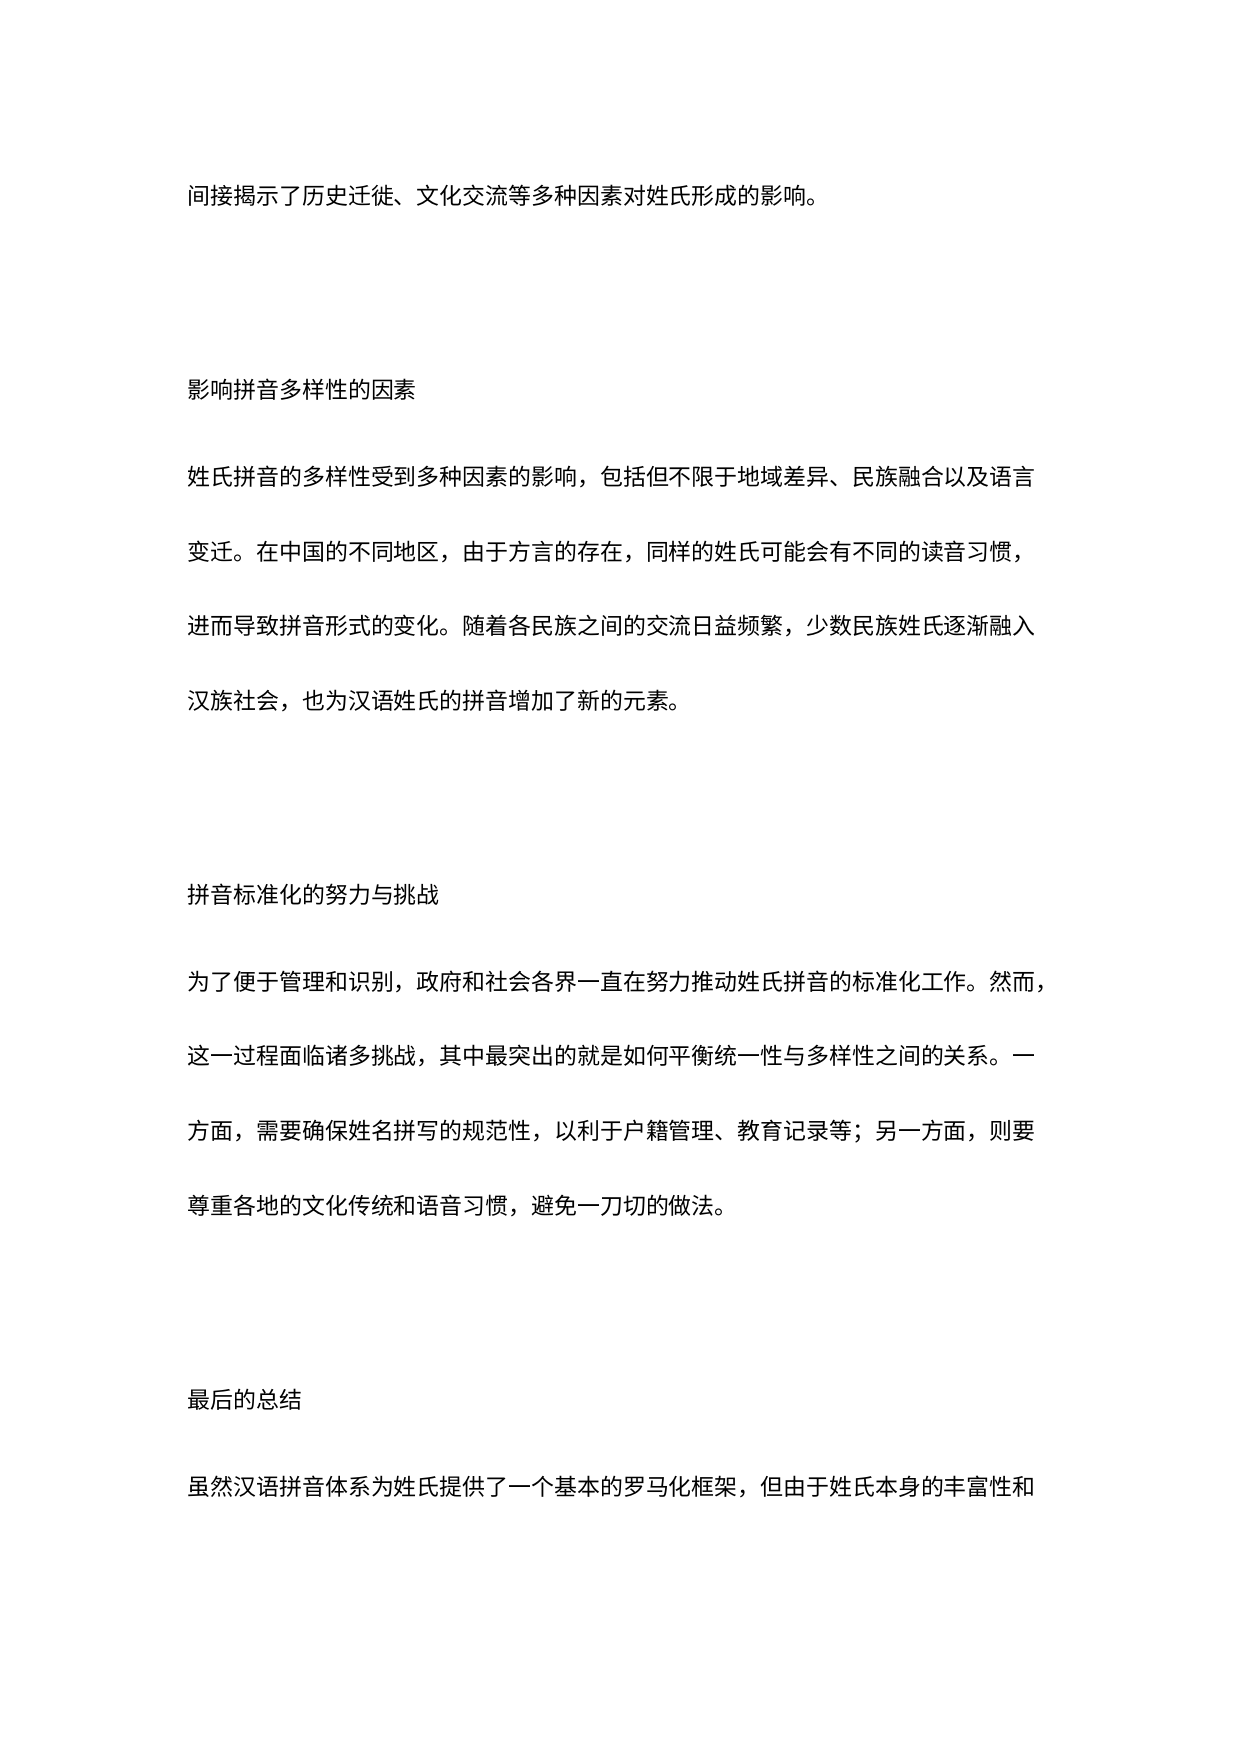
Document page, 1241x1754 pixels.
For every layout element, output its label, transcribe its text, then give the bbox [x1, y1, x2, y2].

text 为了便于管理和识别，政府和社会各界一直在努力推动姓氏拼音的标准化工作。然而，这一过程面临诸多挑战，其中最突出的就是如何平衡统一性与多样性之间的关系。一方面，需要确保姓名拼写的规范性，以利于户籍管理、教育记录等；另一方面，则要尊重各地的文化传统和语音习惯，避免一刀切的做法。 [187, 948, 1053, 1237]
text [187, 162, 1053, 227]
text 拼音标准化的努力与挑战 [187, 861, 1053, 926]
text 影响拼音多样性的因素 [187, 356, 1053, 421]
text 最后的总结 [187, 1366, 1053, 1431]
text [187, 1453, 1053, 1518]
text 姓氏拼音的多样性受到多种因素的影响，包括但不限于地域差异、民族融合以及语言变迁。在中国的不同地区，由于方言的存在，同样的姓氏可能会有不同的读音习惯，进而导致拼音形式的变化。随着各民族之间的交流日益频繁，少数民族姓氏逐渐融入汉族社会，也为汉语姓氏的拼音增加了新的元素。 [187, 443, 1053, 732]
